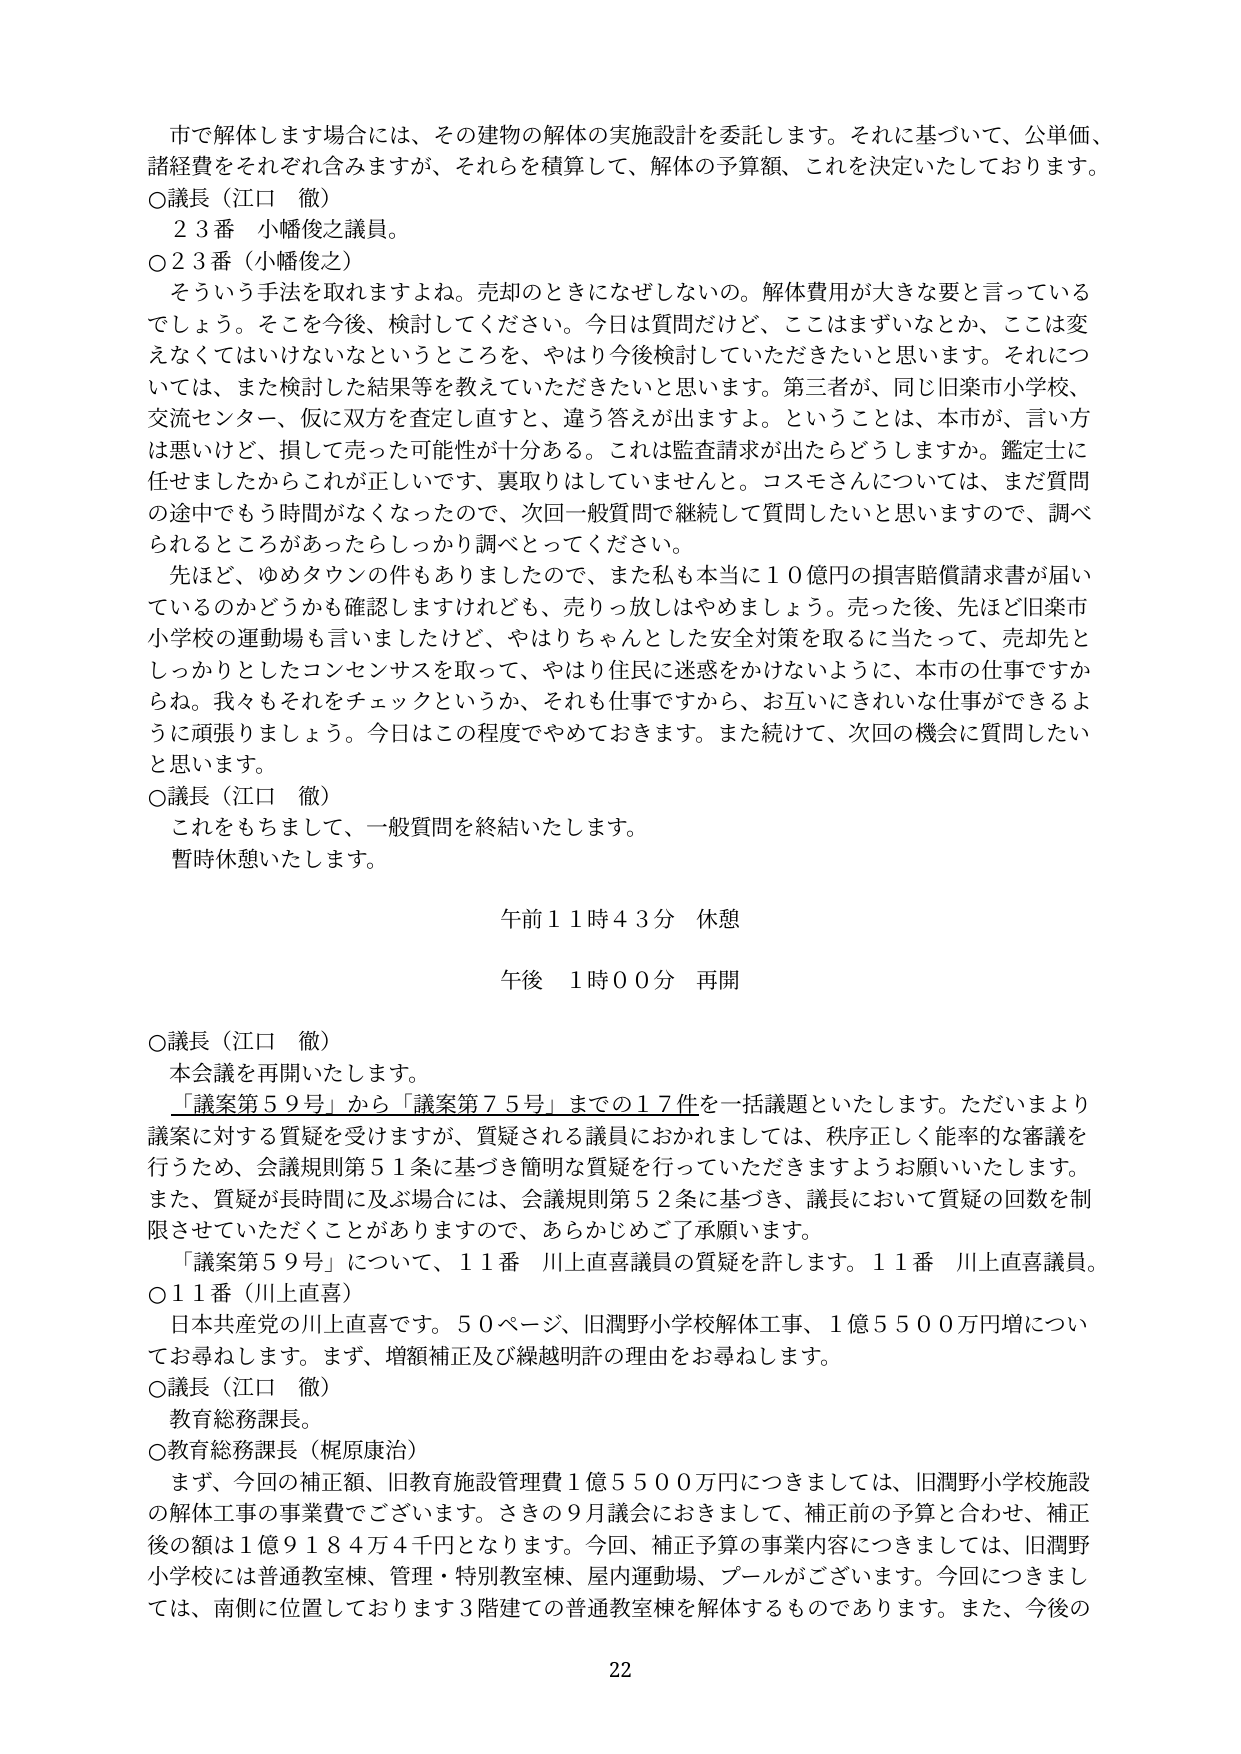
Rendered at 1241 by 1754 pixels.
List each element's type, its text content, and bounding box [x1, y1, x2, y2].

text ○１１番（川上直喜） [148, 1276, 1092, 1308]
text 暫時休憩いたします。 [148, 842, 1092, 873]
text ○２３番（小幡俊之） [148, 244, 1092, 276]
text 市で解体します場合には、その建物の解体の実施設計を委託します。それに基づいて、公単価、諸経費をそれぞれ含みますが、それらを積算して、解体の予算額、これを決定いたしております。 [148, 118, 1092, 181]
text 午後 １時００分 再開 [148, 963, 1092, 994]
text 本会議を再開いたします。 [148, 1056, 1092, 1087]
text これをもちまして、一般質問を終結いたします。 [148, 811, 1092, 842]
text ○議長（江口 徹） [148, 181, 1092, 213]
text 「議案第５９号」について、１１番 川上直喜議員の質疑を許します。１１番 川上直喜議員。 [148, 1245, 1092, 1276]
text ○教育総務課長（梶原康治） [148, 1434, 1092, 1465]
text 教育総務課長。 [148, 1402, 1092, 1434]
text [148, 1465, 1092, 1622]
text ○議長（江口 徹） [148, 1371, 1092, 1402]
text 「議案第５９号」から「議案第７５号」までの１７件を一括議題といたします。ただいまより議案に対する質疑を受けますが、質疑される議員におかれましては、秩序正しく能率的な審議を行うため、会議規則第５１条に基づき簡明な質疑を行っていただきますようお願いいたします。また、質疑が長時間に及ぶ場合には、会議規則第５２条に基づき、議長において質疑の回数を制限させていただくことがありますので、あらかじめご了承願います。 [148, 1087, 1092, 1245]
text 先ほど、ゆめタウンの件もありましたので、また私も本当に１０億円の損害賠償請求書が届いているのかどうかも確認しますけれども、売りっ放しはやめましょう。売った後、先ほど旧楽市小学校の運動場も言いましたけど、やはりちゃんとした安全対策を取るに当たって、売却先としっかりとしたコンセンサスを取って、やはり住民に迷惑をかけないように、本市の仕事ですからね。我々もそれをチェックというか、それも仕事ですから、お互いにきれいな仕事ができるように頑張りましょう。今日はこの程度でやめておきます。また続けて、次回の機会に質問したいと思います。 [148, 559, 1092, 779]
text 午前１１時４３分 休憩 [148, 902, 1092, 933]
text 日本共産党の川上直喜です。５０ページ、旧潤野小学校解体工事、１億５５００万円増についてお尋ねします。まず、増額補正及び繰越明許の理由をお尋ねします。 [148, 1308, 1092, 1371]
text ２３番 小幡俊之議員。 [148, 213, 1092, 244]
text そういう手法を取れますよね。売却のときになぜしないの。解体費用が大きな要と言っているでしょう。そこを今後、検討してください。今日は質問だけど、ここはまずいなとか、ここは変えなくてはいけないなというところを、やはり今後検討していただきたいと思います。それについては、また検討した結果等を教えていただきたいと思います。第三者が、同じ旧楽市小学校、交流センター、仮に双方を査定し直すと、違う答えが出ますよ。ということは、本市が、言い方は悪いけど、損して売った可能性が十分ある。これは監査請求が出たらどうしますか。鑑定士に任せましたからこれが正しいです、裏取りはしていませんと。コスモさんについては、まだ質問の途中でもう時間がなくなったので、次回一般質問で継続して質問したいと思いますので、調べられるところがあったらしっかり調べとってください。 [148, 276, 1092, 559]
text ○議長（江口 徹） [148, 779, 1092, 811]
text ○議長（江口 徹） [148, 1024, 1092, 1056]
